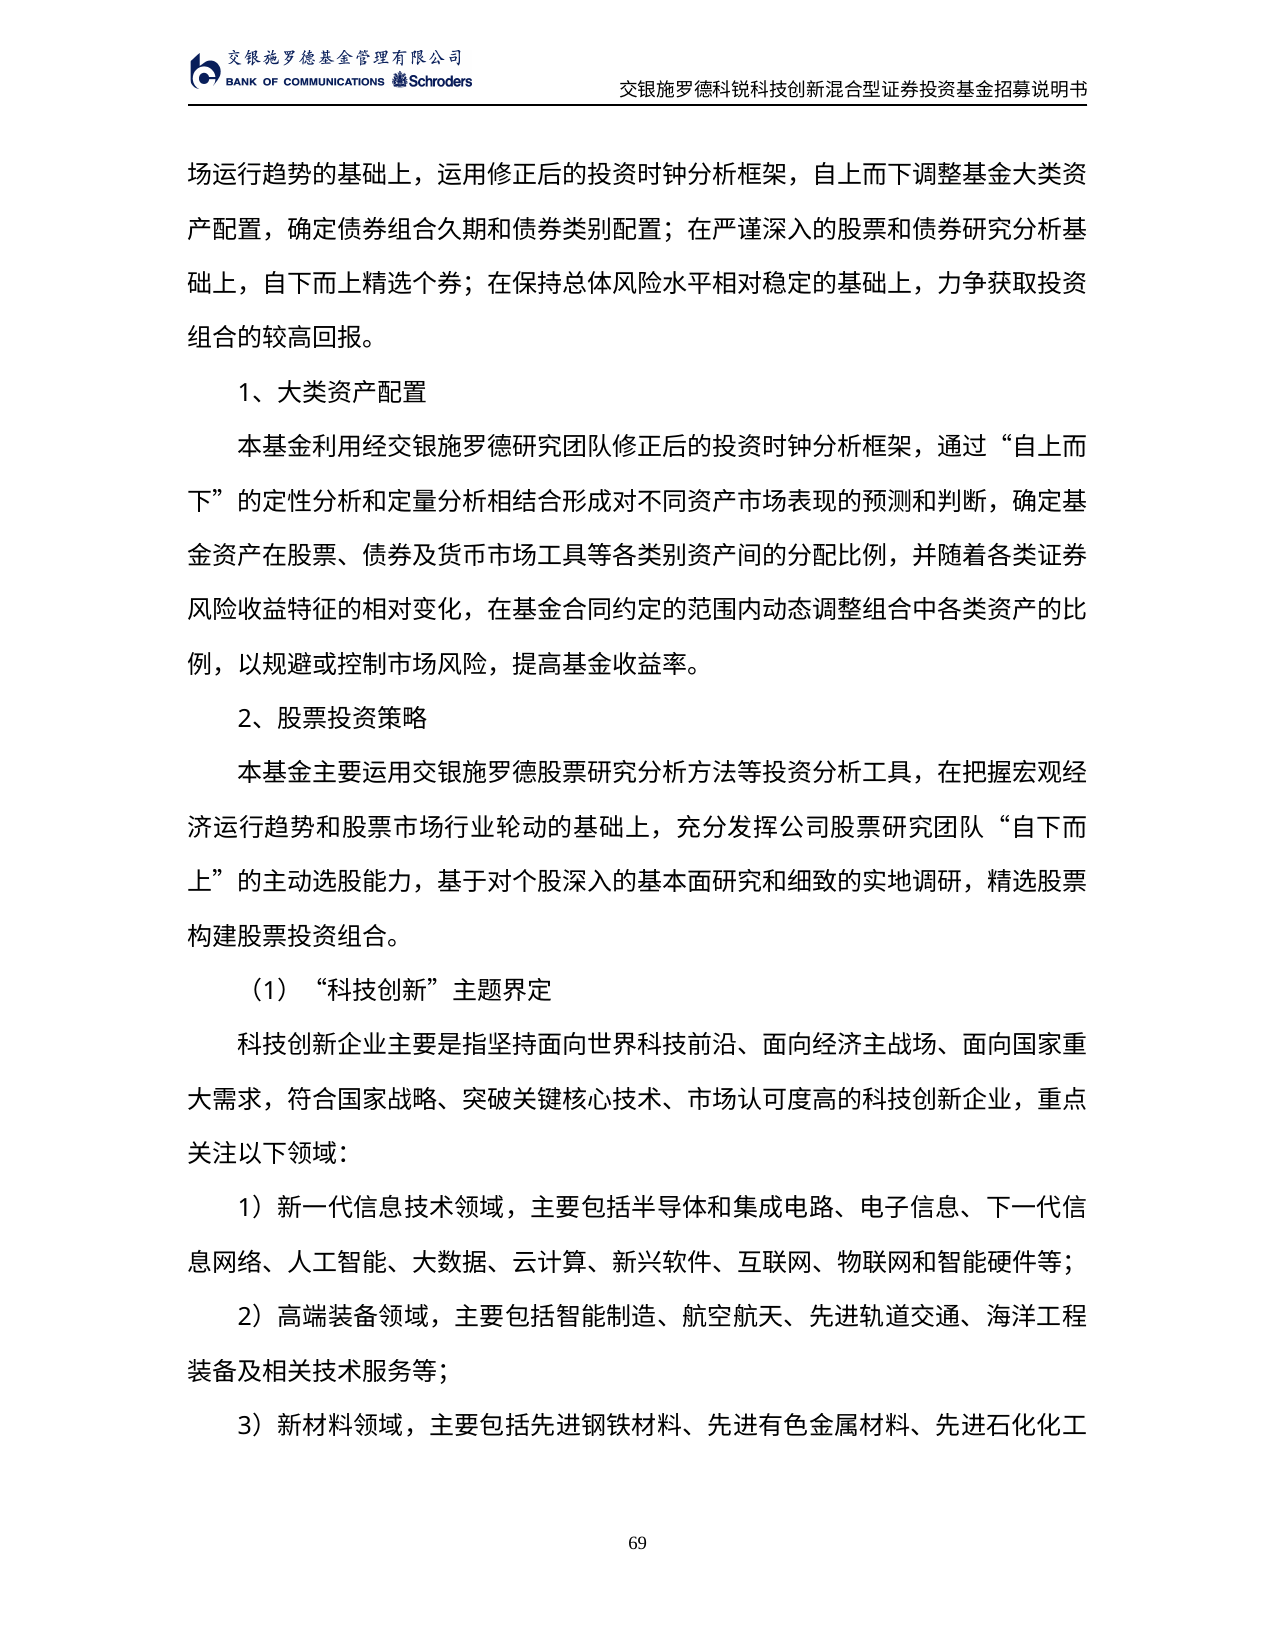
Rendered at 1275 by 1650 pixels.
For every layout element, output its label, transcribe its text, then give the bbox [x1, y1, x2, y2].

text （1）“科技创新”主题界定 [187, 970, 1087, 1007]
text 2、股票投资策略 [187, 698, 1087, 735]
text 本基金利用经交银施罗德研究团队修正后的投资时钟分析框架，通过“自上而下”的定性分析和定量分析相结合形成对不同资产市场表现的预测和判断，确定基金资产在股票、债券及货币市场工具等各类别资产间的分配比例，并随着各类证券风险收益特征的相对变化，在基金合同约定的范围内动态调整组合中各类资产的比例，以规避或控制市场风险，提高基金收益率。 [187, 427, 1087, 680]
text 本基金主要运用交银施罗德股票研究分析方法等投资分析工具，在把握宏观经济运行趋势和股票市场行业轮动的基础上，充分发挥公司股票研究团队“自下而上”的主动选股能力，基于对个股深入的基本面研究和细致的实地调研，精选股票构建股票投资组合。 [187, 753, 1087, 952]
text 科技创新企业主要是指坚持面向世界科技前沿、面向经济主战场、面向国家重大需求，符合国家战略、突破关键核心技术、市场认可度高的科技创新企业，重点关注以下领域： [187, 1025, 1087, 1170]
text 1、大类资产配置 [187, 372, 1087, 408]
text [187, 155, 1087, 354]
text 1）新一代信息技术领域，主要包括半导体和集成电路、电子信息、下一代信息网络、人工智能、大数据、云计算、新兴软件、互联网、物联网和智能硬件等； [187, 1188, 1087, 1278]
text 2）高端装备领域，主要包括智能制造、航空航天、先进轨道交通、海洋工程装备及相关技术服务等； [187, 1297, 1087, 1387]
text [187, 1405, 1087, 1442]
picture [190, 50, 472, 89]
